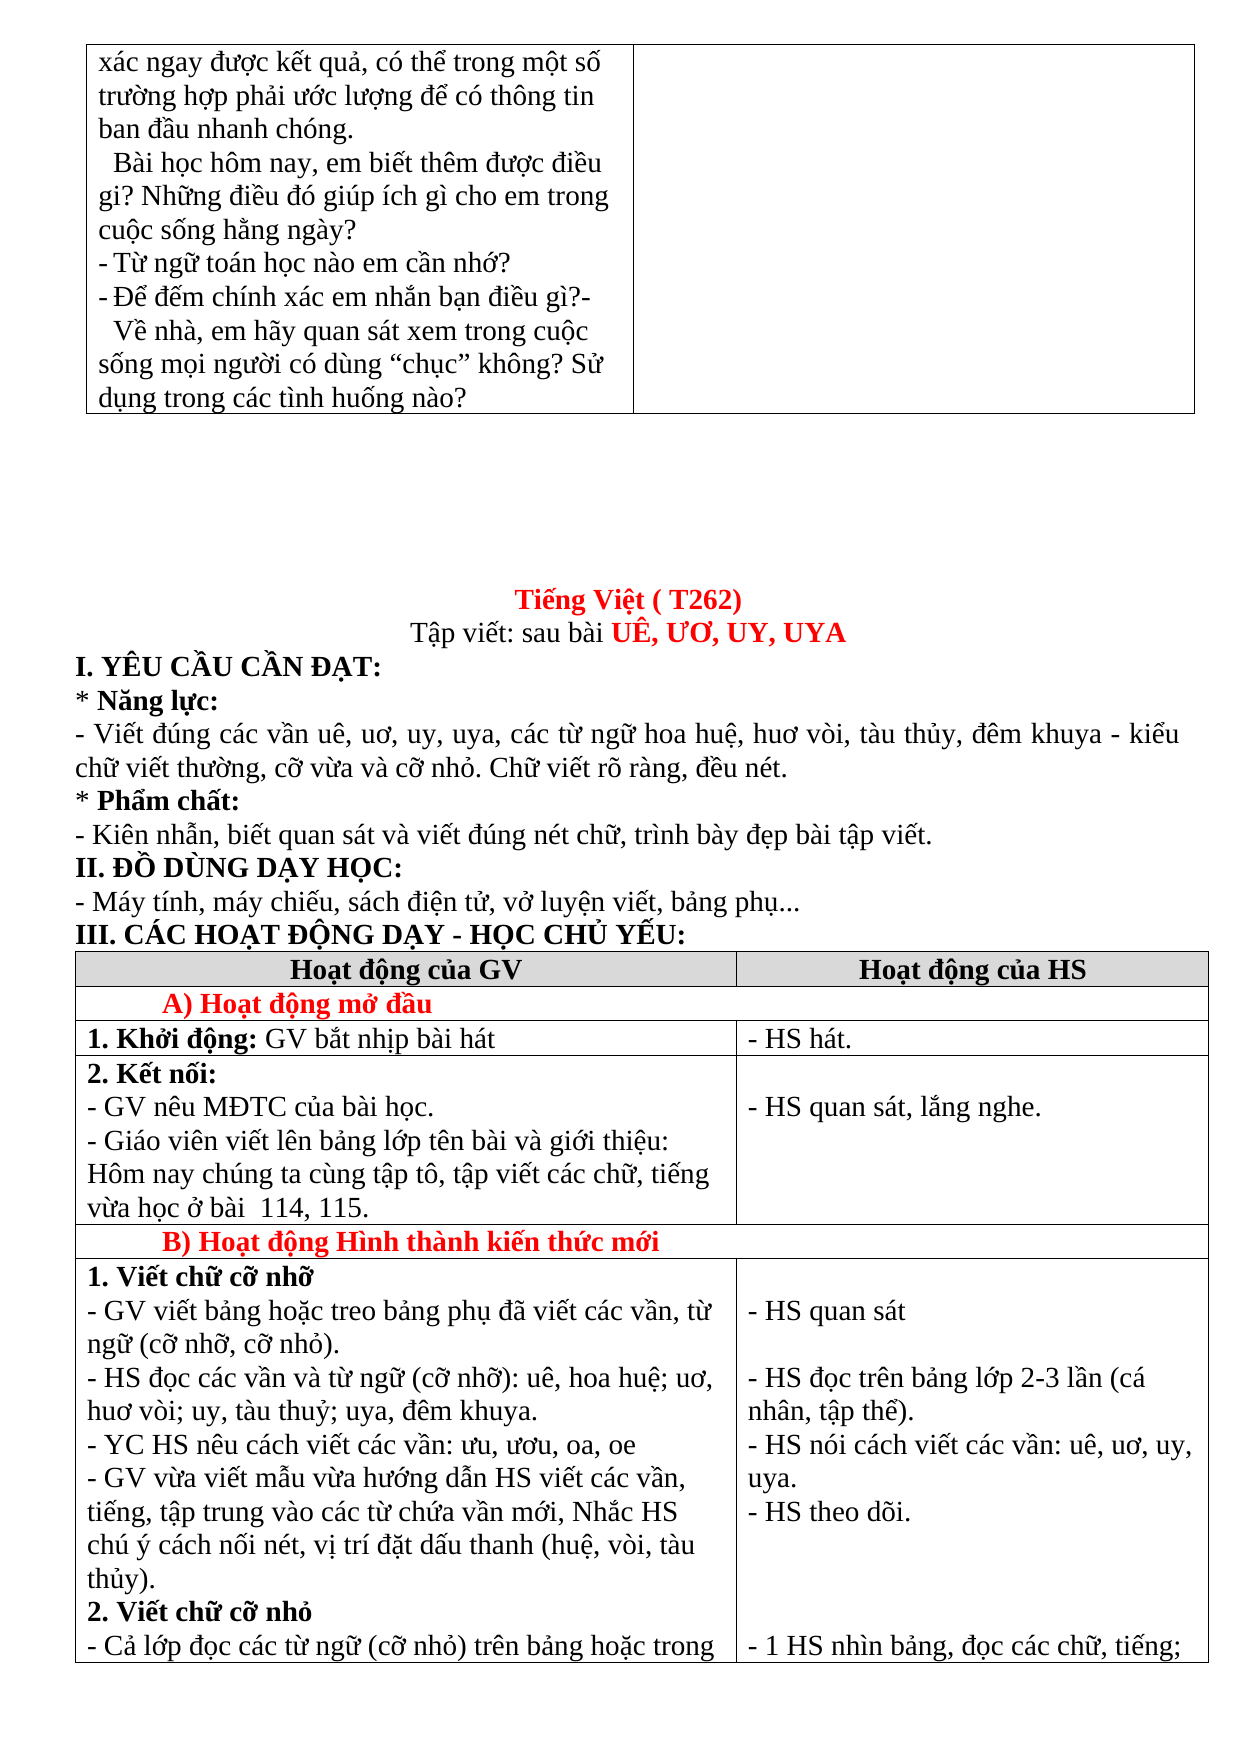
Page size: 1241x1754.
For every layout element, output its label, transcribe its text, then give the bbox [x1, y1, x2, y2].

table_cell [76, 1259, 736, 1662]
text * Phẩm chất: [75, 783, 1181, 817]
text III. CÁC HOẠT ĐỘNG DẠY - HỌC CHỦ YẾU: [75, 917, 1181, 951]
text * Năng lực: [75, 683, 1181, 716]
table_header Hoạt động của HS [737, 952, 1208, 986]
text - Viết đúng các vần uê, uơ, uy, uya, các từ ngữ hoa huệ, huơ vòi, tàu thủy, đêm khuya - kiểu chữ viết thường, cỡ vừa và cỡ nhỏ. Chữ viết rõ ràng, đều nét. [75, 716, 1181, 783]
table_cell - HS quan sát, lắng nghe. [737, 1056, 1208, 1223]
text - Kiên nhẫn, biết quan sát và viết đúng nét chữ, trình bày đẹp bài tập viết. [75, 817, 1181, 850]
text II. ĐỒ DÙNG DẠY HỌC: [75, 850, 1181, 884]
table_cell - HS hát. [737, 1021, 1208, 1055]
text - Máy tính, máy chiếu, sách điện tử, vở luyện viết, bảng phụ... [75, 884, 1181, 917]
text I. YÊU CẦU CẦN ĐẠT: [75, 649, 1181, 683]
text Tập viết: sau bài UÊ, ƯƠ, UY, UYA [75, 616, 1181, 649]
table_cell 1. Khởi động: GV bắt nhịp bài hát [76, 1021, 736, 1055]
text Tiếng Việt ( T262) [75, 582, 1181, 616]
table_cell [634, 45, 1194, 413]
table_header Hoạt động của GV [76, 952, 736, 986]
table_cell B) Hoạt động Hình thành kiến thức mới [76, 1225, 1208, 1258]
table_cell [87, 45, 633, 413]
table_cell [737, 1259, 1208, 1662]
table_cell A) Hoạt động mở đầu [76, 987, 1208, 1020]
table_cell 2. Kết nối: - GV nêu MĐTC của bài học. - Giáo viên viết lên bảng lớp tên bài và giới thiệu: Hôm nay chúng ta cùng tập tô, tập viết các chữ, tiếng vừa học ở bài 114, 115. [76, 1056, 736, 1223]
